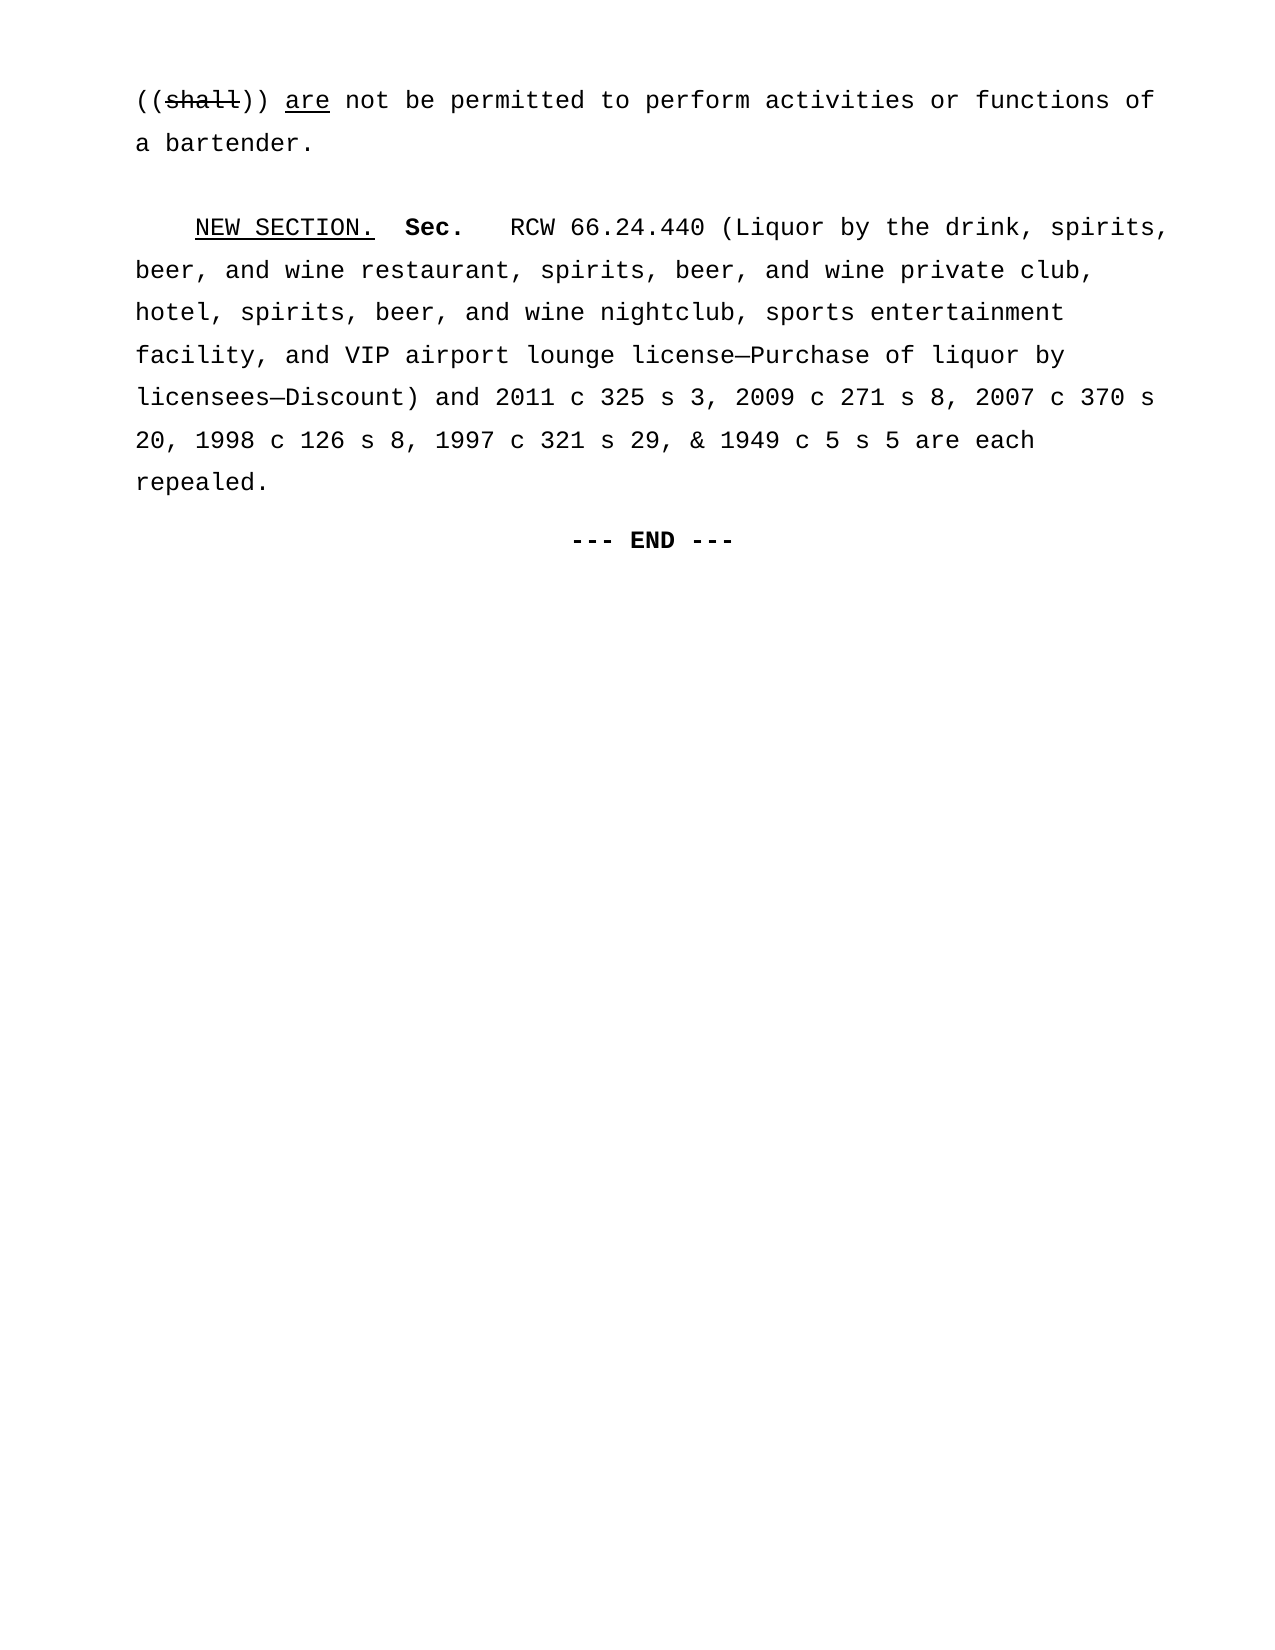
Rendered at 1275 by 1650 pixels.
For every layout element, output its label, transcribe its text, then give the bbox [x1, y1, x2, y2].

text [135, 75, 1170, 160]
text --- END --- [135, 527, 1170, 556]
text NEW SECTION. Sec. RCW 66.24.440 (Liquor by the drink, spirits, beer, and wine restaurant, spirits, beer, and wine private club, hotel, spirits, beer, and wine nightclub, sports entertainment facility, and VIP airport lounge license—Purchase of liquor by licensees—Discount) and 2011 c 325 s 3, 2009 c 271 s 8, 2007 c 370 s 20, 1998 c 126 s 8, 1997 c 321 s 29, & 1949 c 5 s 5 are each repealed. [135, 202, 1170, 499]
